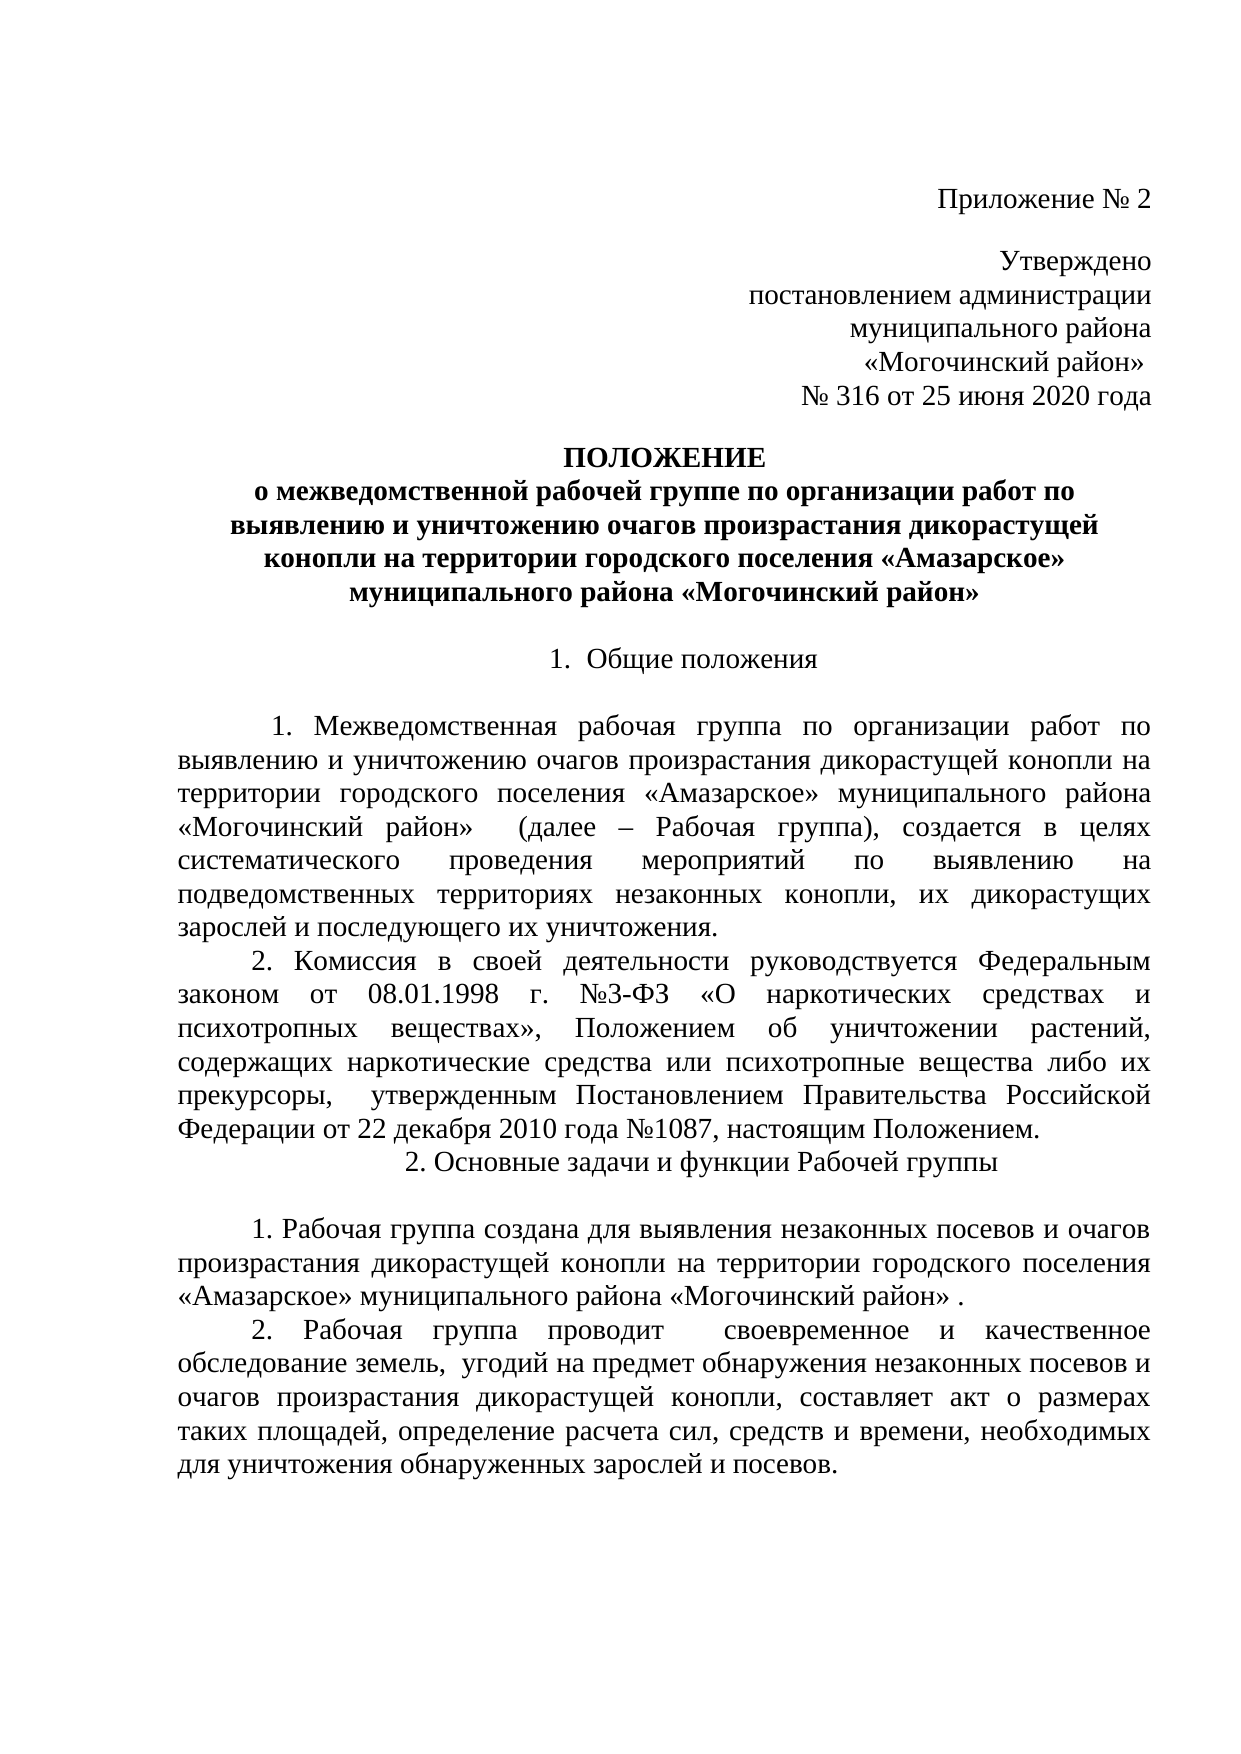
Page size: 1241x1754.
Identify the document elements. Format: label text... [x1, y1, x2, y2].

text Утверждено постановлением администрации [177, 243, 1152, 311]
text 2. Основные задачи и функции Рабочей группы [177, 1144, 1152, 1178]
text 1. Рабочая группа создана для выявления незаконных посевов и очагов произрастания дикорастущей конопли на территории городского поселения «Амазарское» муниципального района «Могочинский район» . [177, 1211, 1152, 1312]
text 2. Комиссия в своей деятельности руководствуется Федеральным законом от 08.01.1998 г. №3-ФЗ «О наркотических средствах и психотропных веществах», Положением об уничтожении растений, содержащих наркотические средства или психотропные вещества либо их прекурсоры, утвержденным Постановлением Правительства Российской Федерации от 22 декабря 2010 года №1087, настоящим Положением. [177, 943, 1152, 1144]
text ПОЛОЖЕНИЕ о межведомственной рабочей группе по организации работ по выявлению и уничтожению очагов произрастания дикорастущей конопли на территории городского поселения «Амазарское» муниципального района «Могочинский район» [177, 440, 1152, 608]
list Общие положения [215, 641, 1152, 675]
text 1. Межведомственная рабочая группа по организации работ по выявлению и уничтожению очагов произрастания дикорастущей конопли на территории городского поселения «Амазарское» муниципального района «Могочинский район» (далее – Рабочая группа), создается в целях систематического проведения мероприятий по выявлению на подведомственных территориях незаконных конопли, их дикорастущих зарослей и последующего их уничтожения. [177, 675, 1152, 943]
text Приложение № 2 [177, 181, 1152, 214]
text «Могочинский район» № 316 от 25 июня 2020 года [177, 344, 1152, 411]
text 2. Рабочая группа проводит своевременное и качественное обследование земель, угодий на предмет обнаружения незаконных посевов и очагов произрастания дикорастущей конопли, составляет акт о размерах таких площадей, определение расчета сил, средств и времени, необходимых для уничтожения обнаруженных зарослей и посевов. [177, 1312, 1152, 1480]
text муниципального района [177, 311, 1152, 344]
